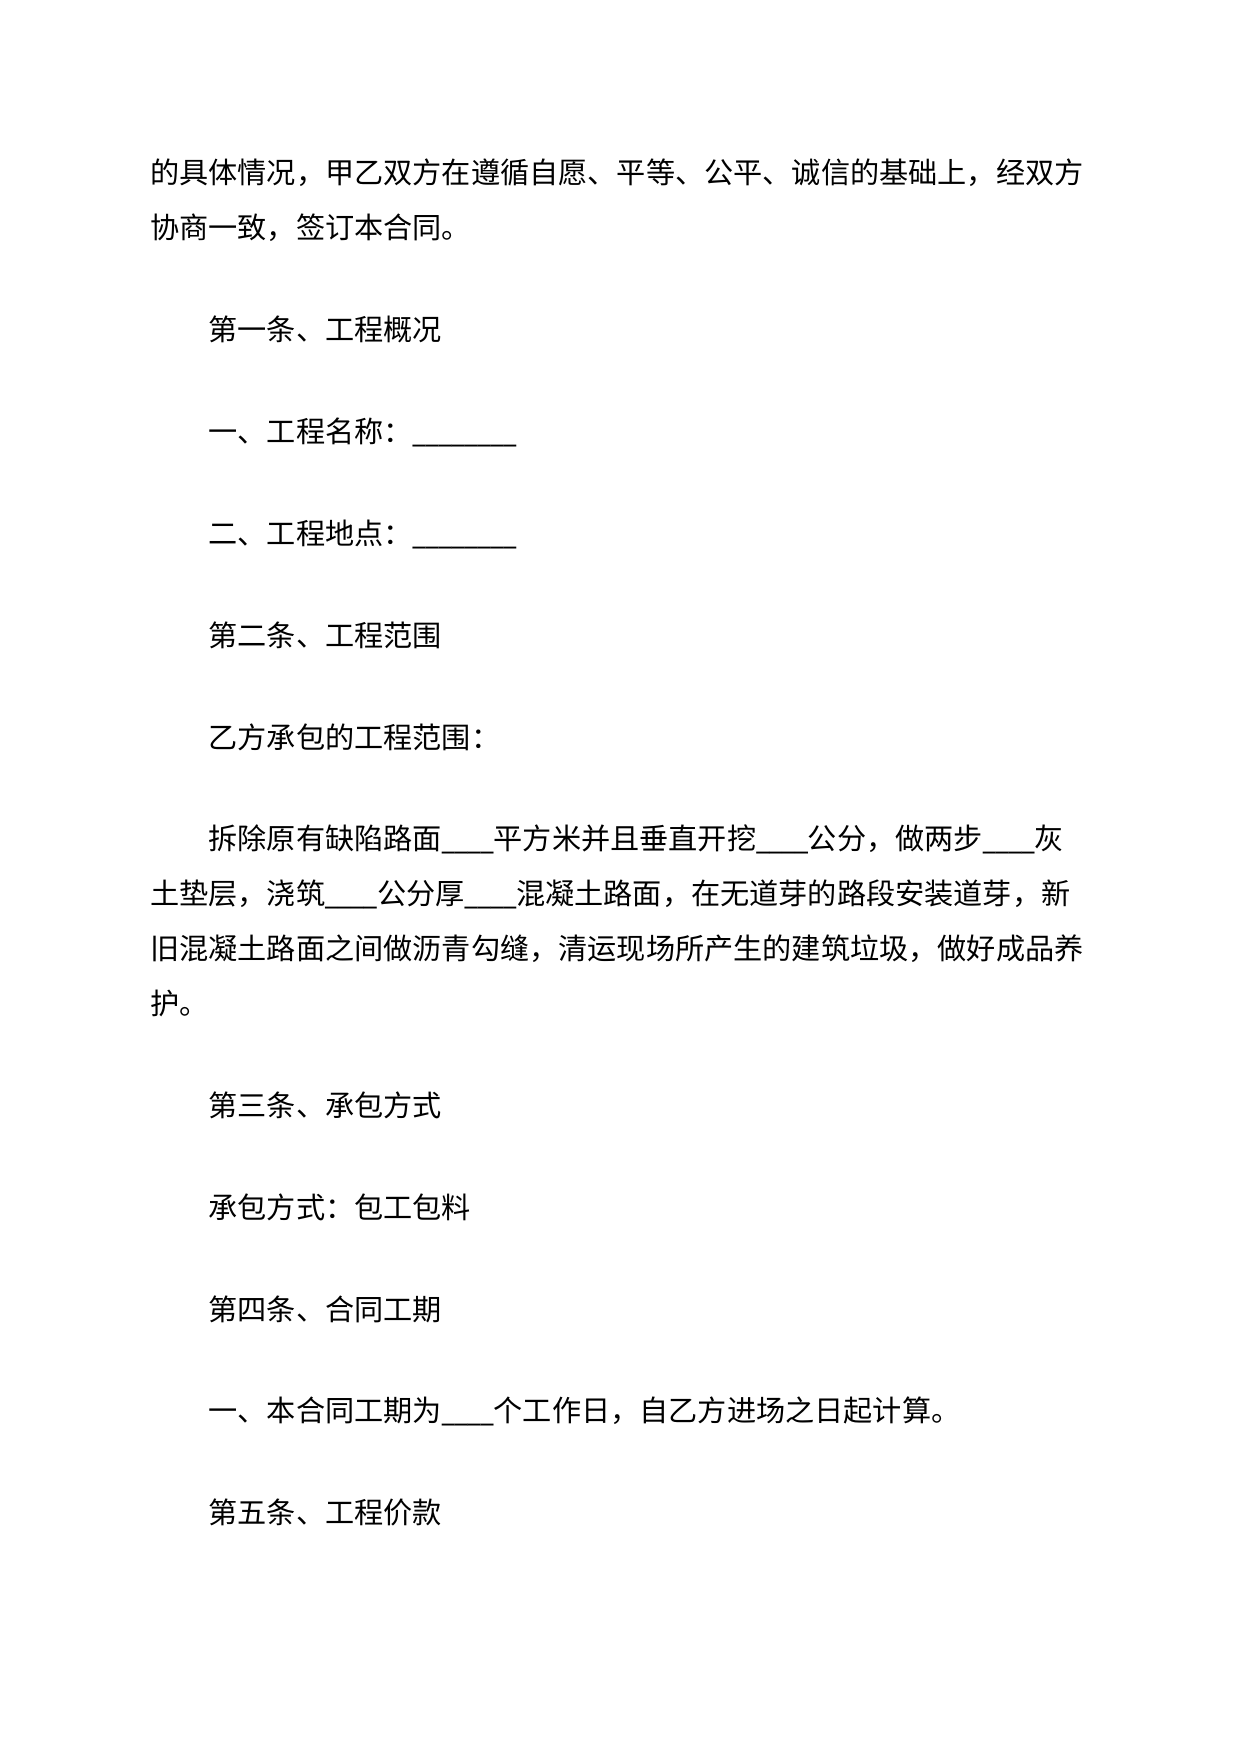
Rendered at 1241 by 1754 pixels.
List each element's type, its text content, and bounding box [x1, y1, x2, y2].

text 一、工程名称：________ [150, 408, 1090, 451]
text 乙方承包的工程范围： [150, 714, 1090, 756]
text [150, 150, 1090, 247]
text 第五条、工程价款 [150, 1490, 1090, 1532]
text 二、工程地点：________ [150, 510, 1090, 553]
text 第二条、工程范围 [150, 612, 1090, 655]
text 承包方式：包工包料 [150, 1184, 1090, 1227]
text 一、本合同工期为____个工作日，自乙方进场之日起计算。 [150, 1388, 1090, 1430]
text 第三条、承包方式 [150, 1083, 1090, 1125]
text 第四条、合同工期 [150, 1286, 1090, 1328]
text 第一条、工程概况 [150, 307, 1090, 349]
text 拆除原有缺陷路面____平方米并且垂直开挖____公分，做两步____灰土垫层，浇筑____公分厚____混凝土路面，在无道芽的路段安装道芽，新旧混凝土路面之间做沥青勾缝，清运现场所产生的建筑垃圾，做好成品养护。 [150, 816, 1090, 1023]
